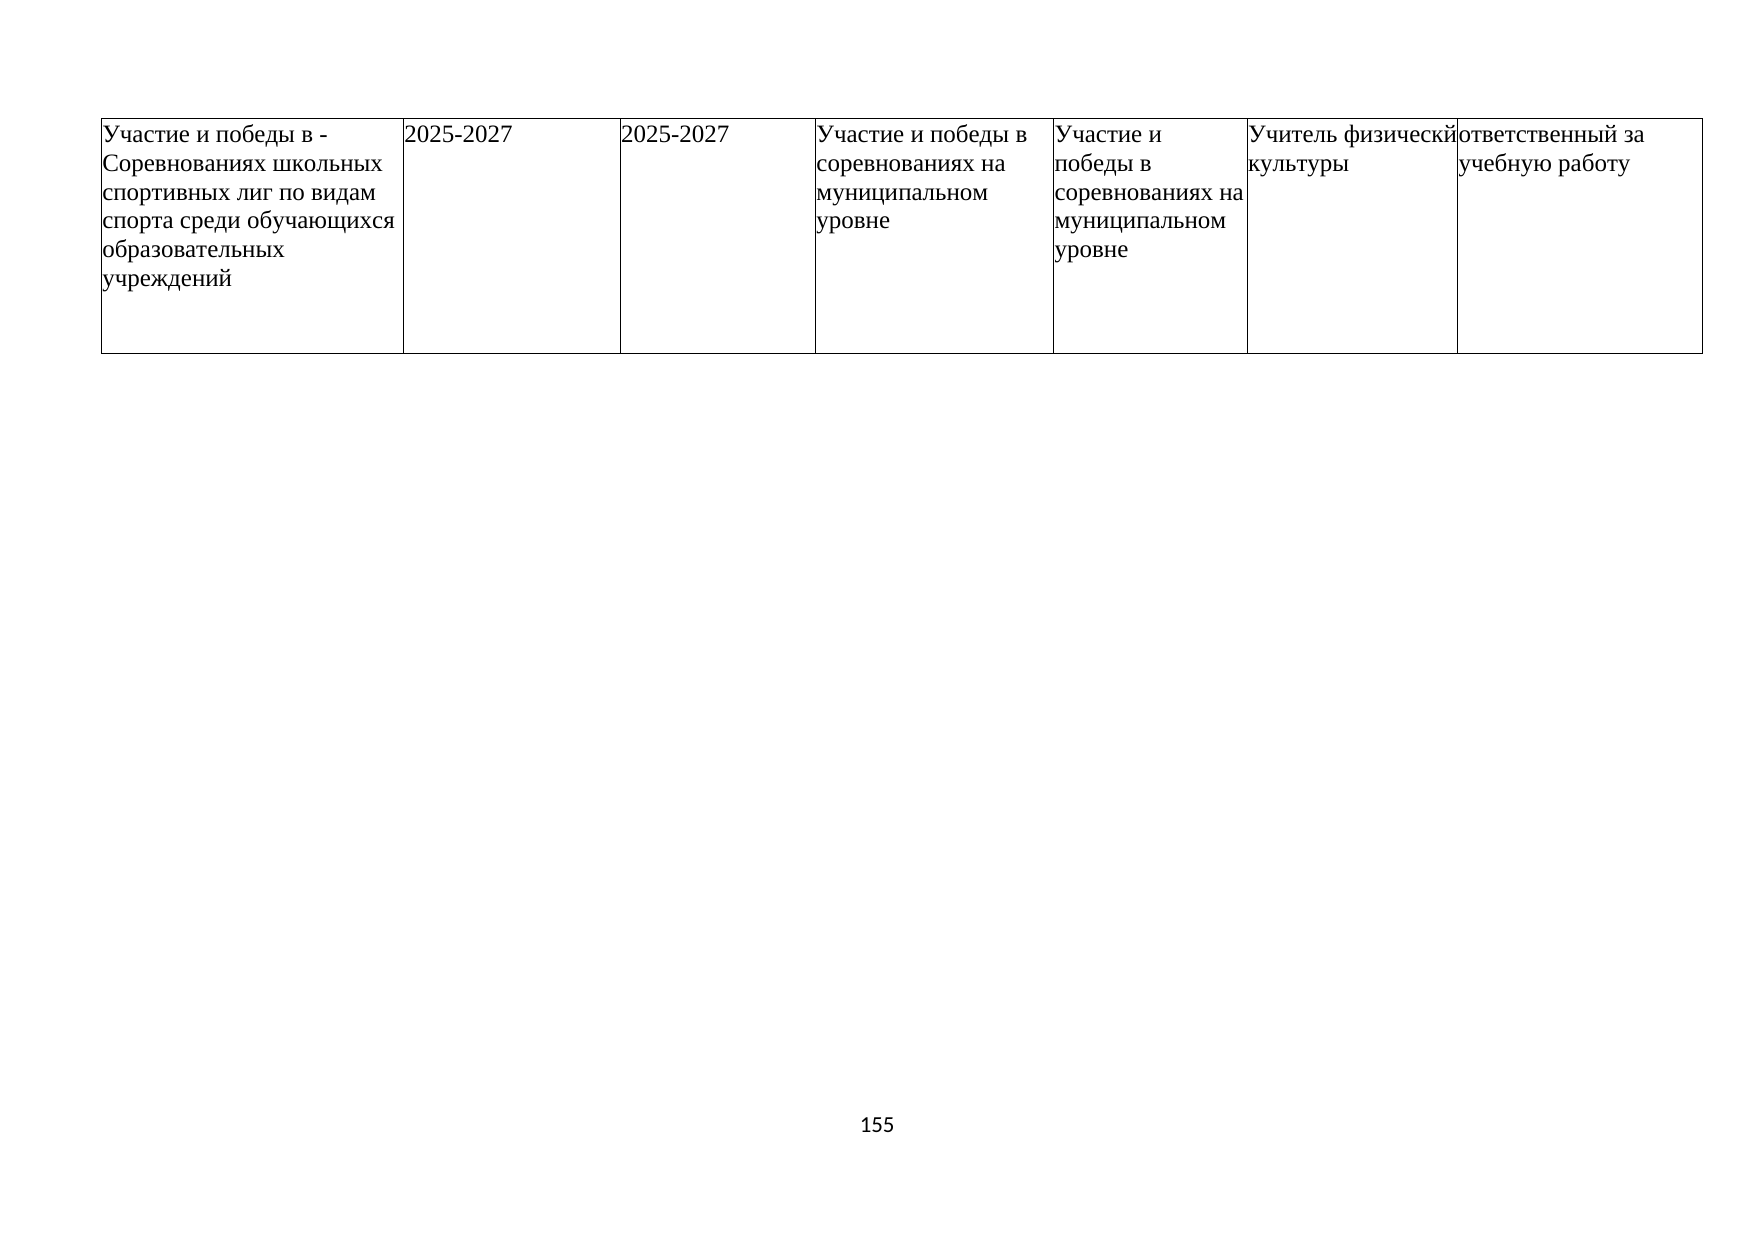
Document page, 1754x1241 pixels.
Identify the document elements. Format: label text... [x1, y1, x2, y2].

table_cell 2025-2027 [404, 119, 620, 353]
table_cell Учитель физическй культуры [1248, 119, 1457, 353]
table_cell Участие и победы в - Соревнованиях школьных спортивных лиг по видам спорта среди обучающихся образовательных учреждений [102, 119, 403, 353]
table_cell 2025-2027 [621, 119, 815, 353]
table_cell Участие и победы в соревнованиях на муниципальном уровне [816, 119, 1053, 353]
table_cell Участие и победы в соревнованиях на муниципальном уровне [1054, 119, 1247, 353]
table_cell ответственный за учебную работу [1458, 119, 1702, 353]
